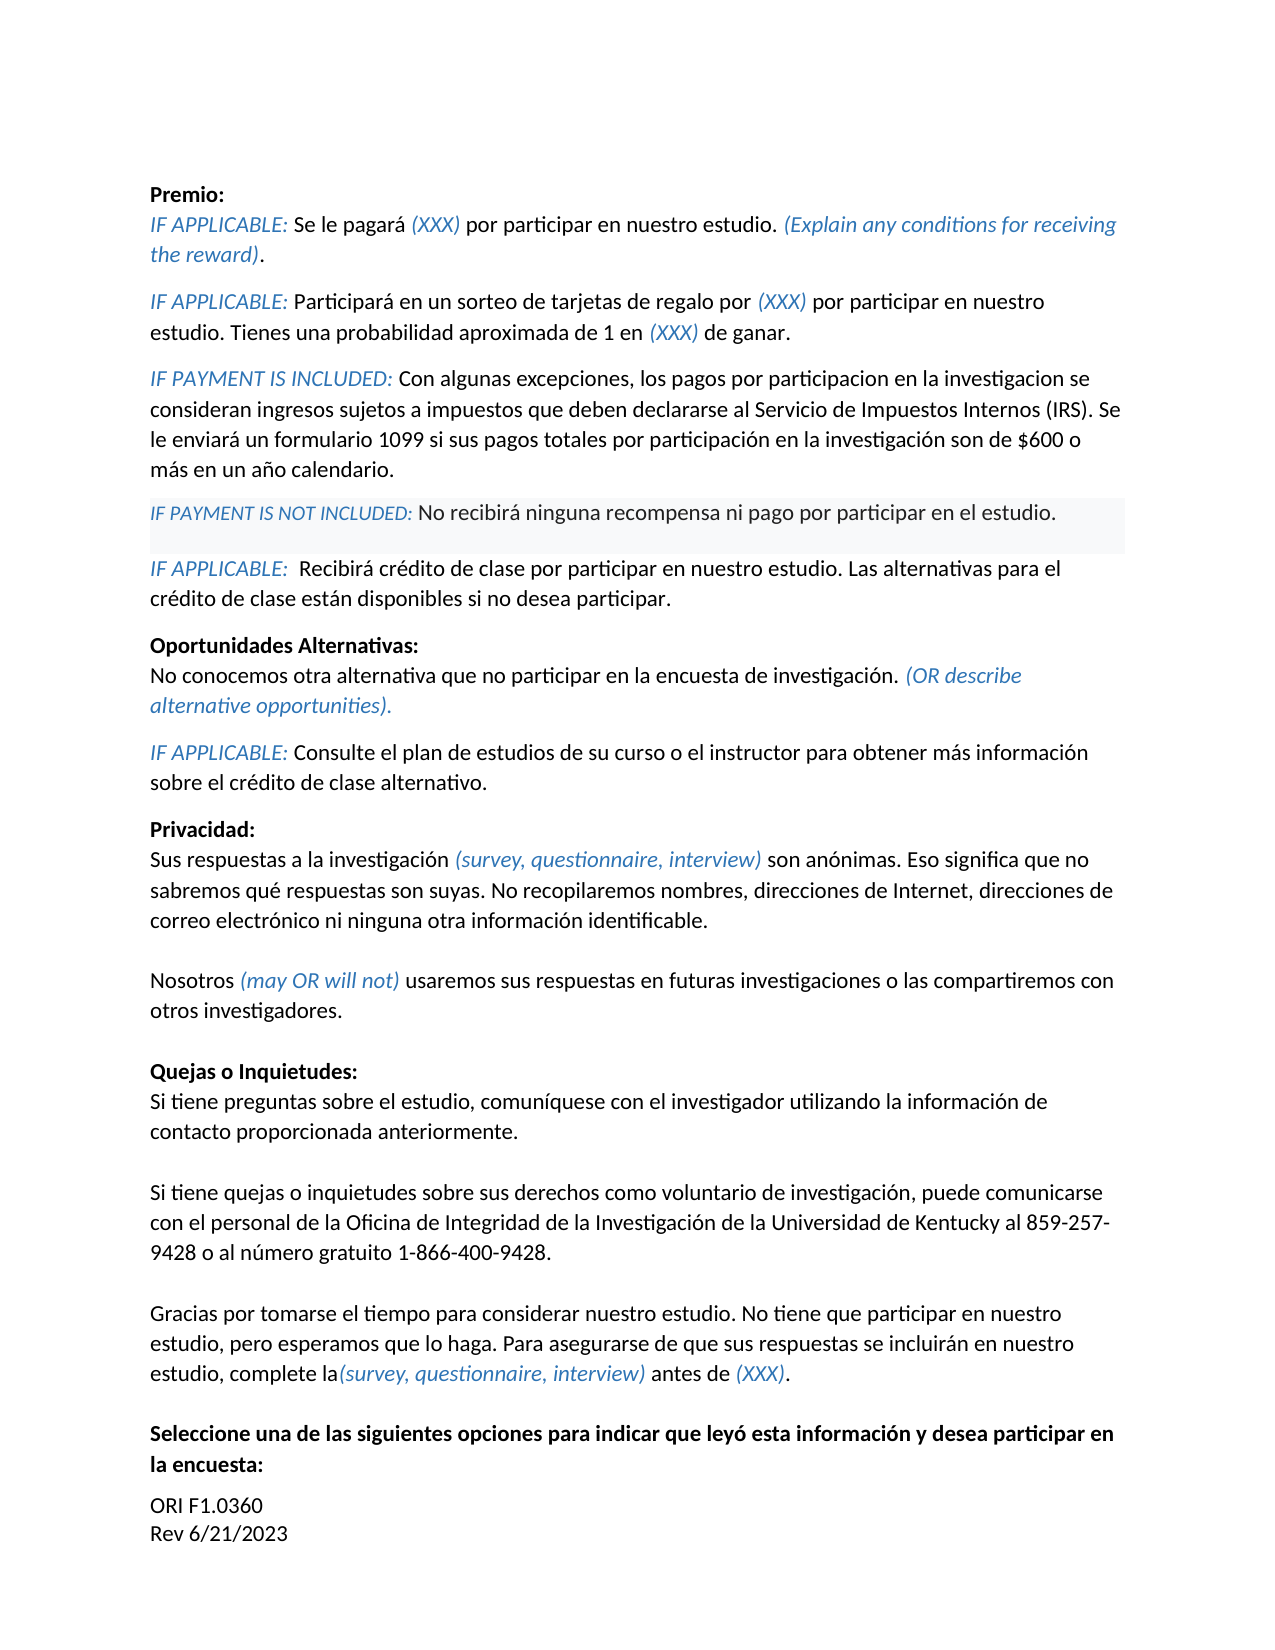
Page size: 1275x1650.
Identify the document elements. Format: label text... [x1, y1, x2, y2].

text Si tiene preguntas sobre el estudio, comuníquese con el investigador utilizando la información de contacto proporcionada anteriormente. [150, 1087, 1125, 1146]
text IF APPLICABLE: Recibirá crédito de clase por participar en nuestro estudio. Las alternativas para el crédito de clase están disponibles si no desea participar. [150, 554, 1125, 612]
text Sus respuestas a la investigación (survey, questionnaire, interview) son anónimas. Eso significa que no sabremos qué respuestas son suyas. No recopilaremos nombres, direcciones de Internet, direcciones de correo electrónico ni ninguna otra información identificable. [150, 846, 1125, 934]
text Si tiene quejas o inquietudes sobre sus derechos como voluntario de investigación, puede comunicarse con el personal de la Oficina de Integridad de la Investigación de la Universidad de Kentucky al 859-257-9428 o al número gratuito 1-866-400-9428. [150, 1178, 1125, 1266]
text Oportunidades Alternativas: [150, 631, 1125, 659]
text Premio: [150, 180, 1125, 208]
text IF PAYMENT IS NOT INCLUDED: No recibirá ninguna recompensa ni pago por participar en el estudio. [150, 498, 1125, 526]
text Privacidad: [150, 815, 1125, 843]
text No conocemos otra alternativa que no participar en la encuesta de investigación. (OR describe alternative opportunities). [150, 661, 1125, 719]
text IF APPLICABLE: Se le pagará (XXX) por participar en nuestro estudio. (Explain any conditions for receiving the reward). [150, 210, 1125, 269]
text IF PAYMENT IS INCLUDED: Con algunas excepciones, los pagos por participacion en la investigacion se consideran ingresos sujetos a impuestos que deben declararse al Servicio de Impuestos Internos (IRS). Se le enviará un formulario 1099 si sus pagos totales por participación en la investigación son de $600 o más en un año calendario. [150, 364, 1125, 483]
text Quejas o Inquietudes: [150, 1057, 1125, 1085]
text Seleccione una de las siguientes opciones para indicar que leyó esta información y desea participar en la encuesta: [150, 1419, 1125, 1478]
text IF APPLICABLE: Consulte el plan de estudios de su curso o el instructor para obtener más información sobre el crédito de clase alternativo. [150, 738, 1125, 797]
text Nosotros (may OR will not) usaremos sus respuestas en futuras investigaciones o las compartiremos con otros investigadores. [150, 966, 1125, 1025]
text IF APPLICABLE: Participará en un sorteo de tarjetas de regalo por (XXX) por participar en nuestro estudio. Tienes una probabilidad aproximada de 1 en (XXX) de ganar. [150, 287, 1125, 346]
text Gracias por tomarse el tiempo para considerar nuestro estudio. No tiene que participar en nuestro estudio, pero esperamos que lo haga. Para asegurarse de que sus respuestas se incluirán en nuestro estudio, complete la(survey, questionnaire, interview) antes de (XXX). [150, 1299, 1125, 1387]
